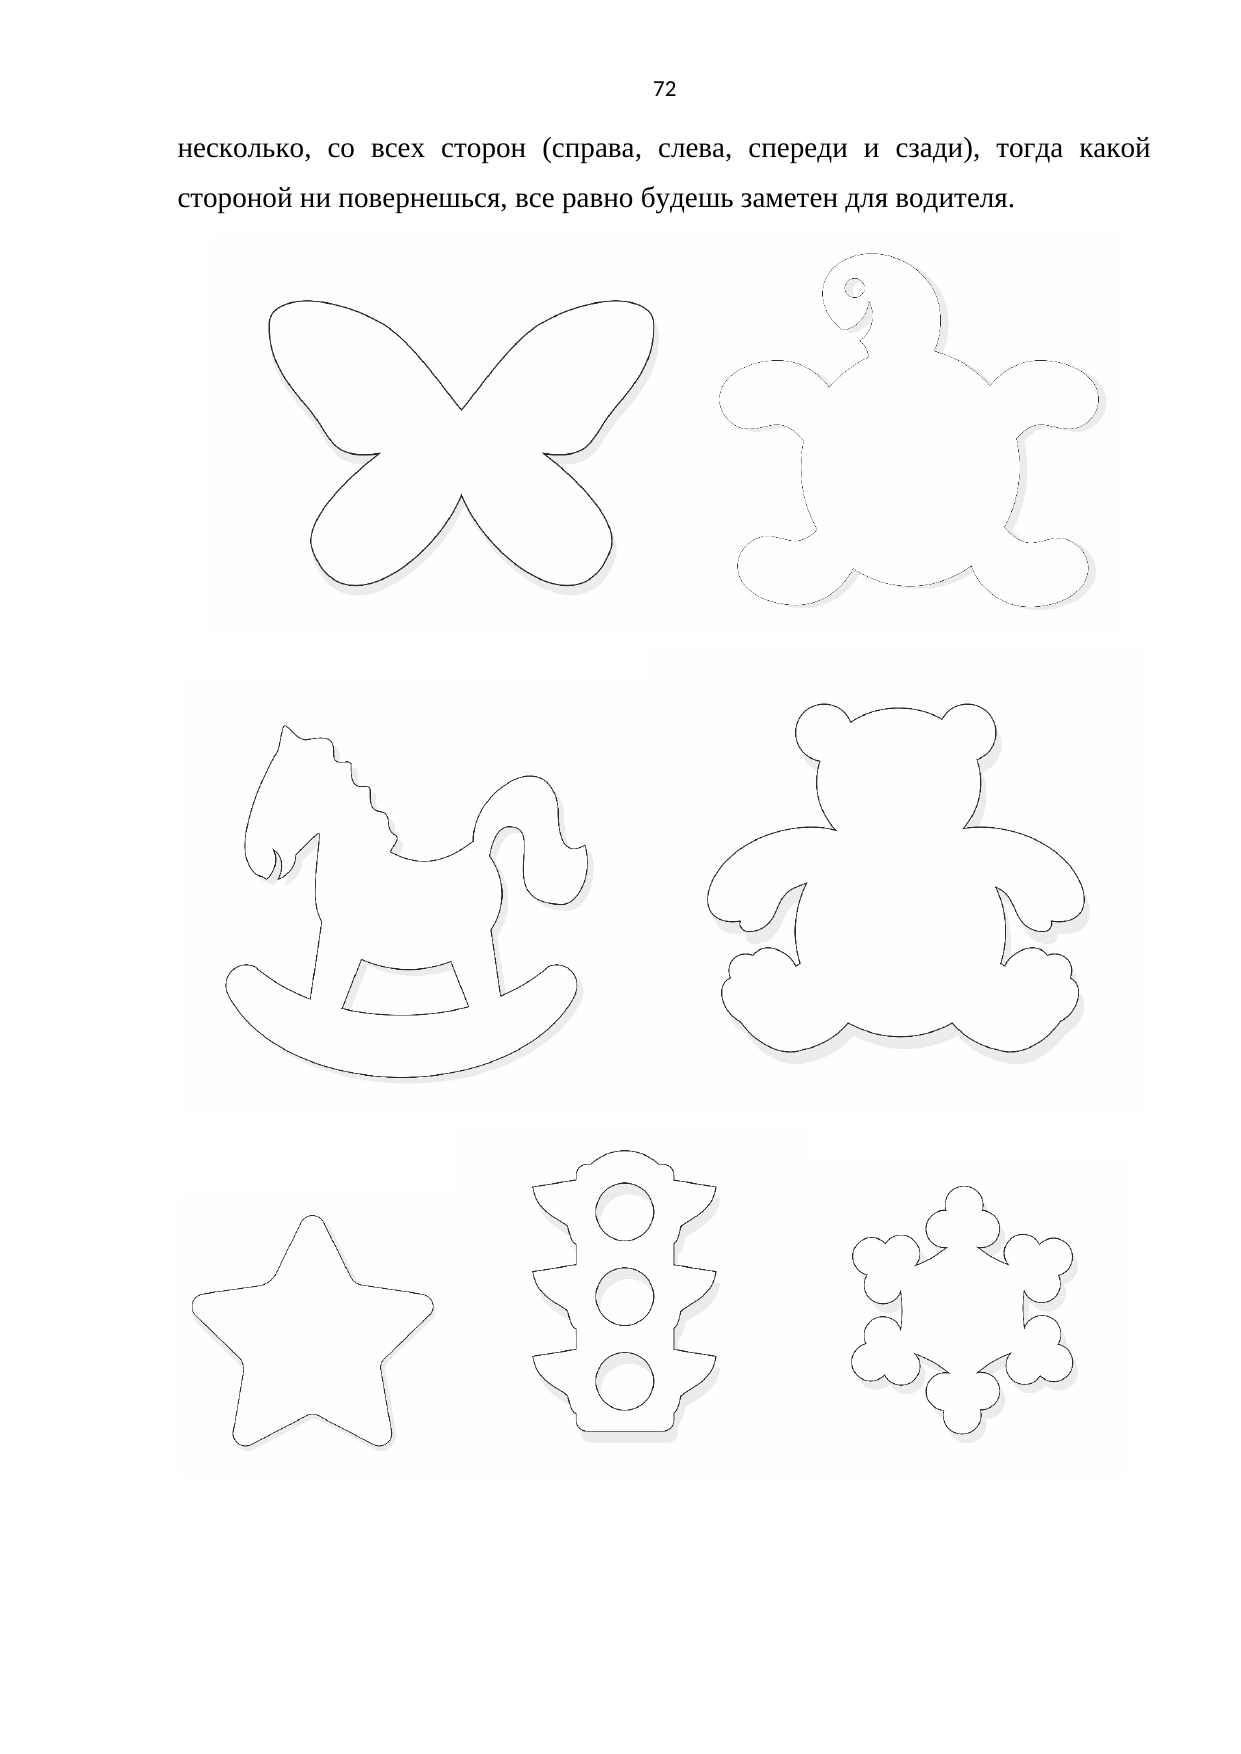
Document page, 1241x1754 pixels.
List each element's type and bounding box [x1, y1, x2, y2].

picture [210, 230, 1119, 634]
text [177, 130, 1152, 214]
picture [177, 1128, 1128, 1477]
picture [181, 647, 1148, 1115]
